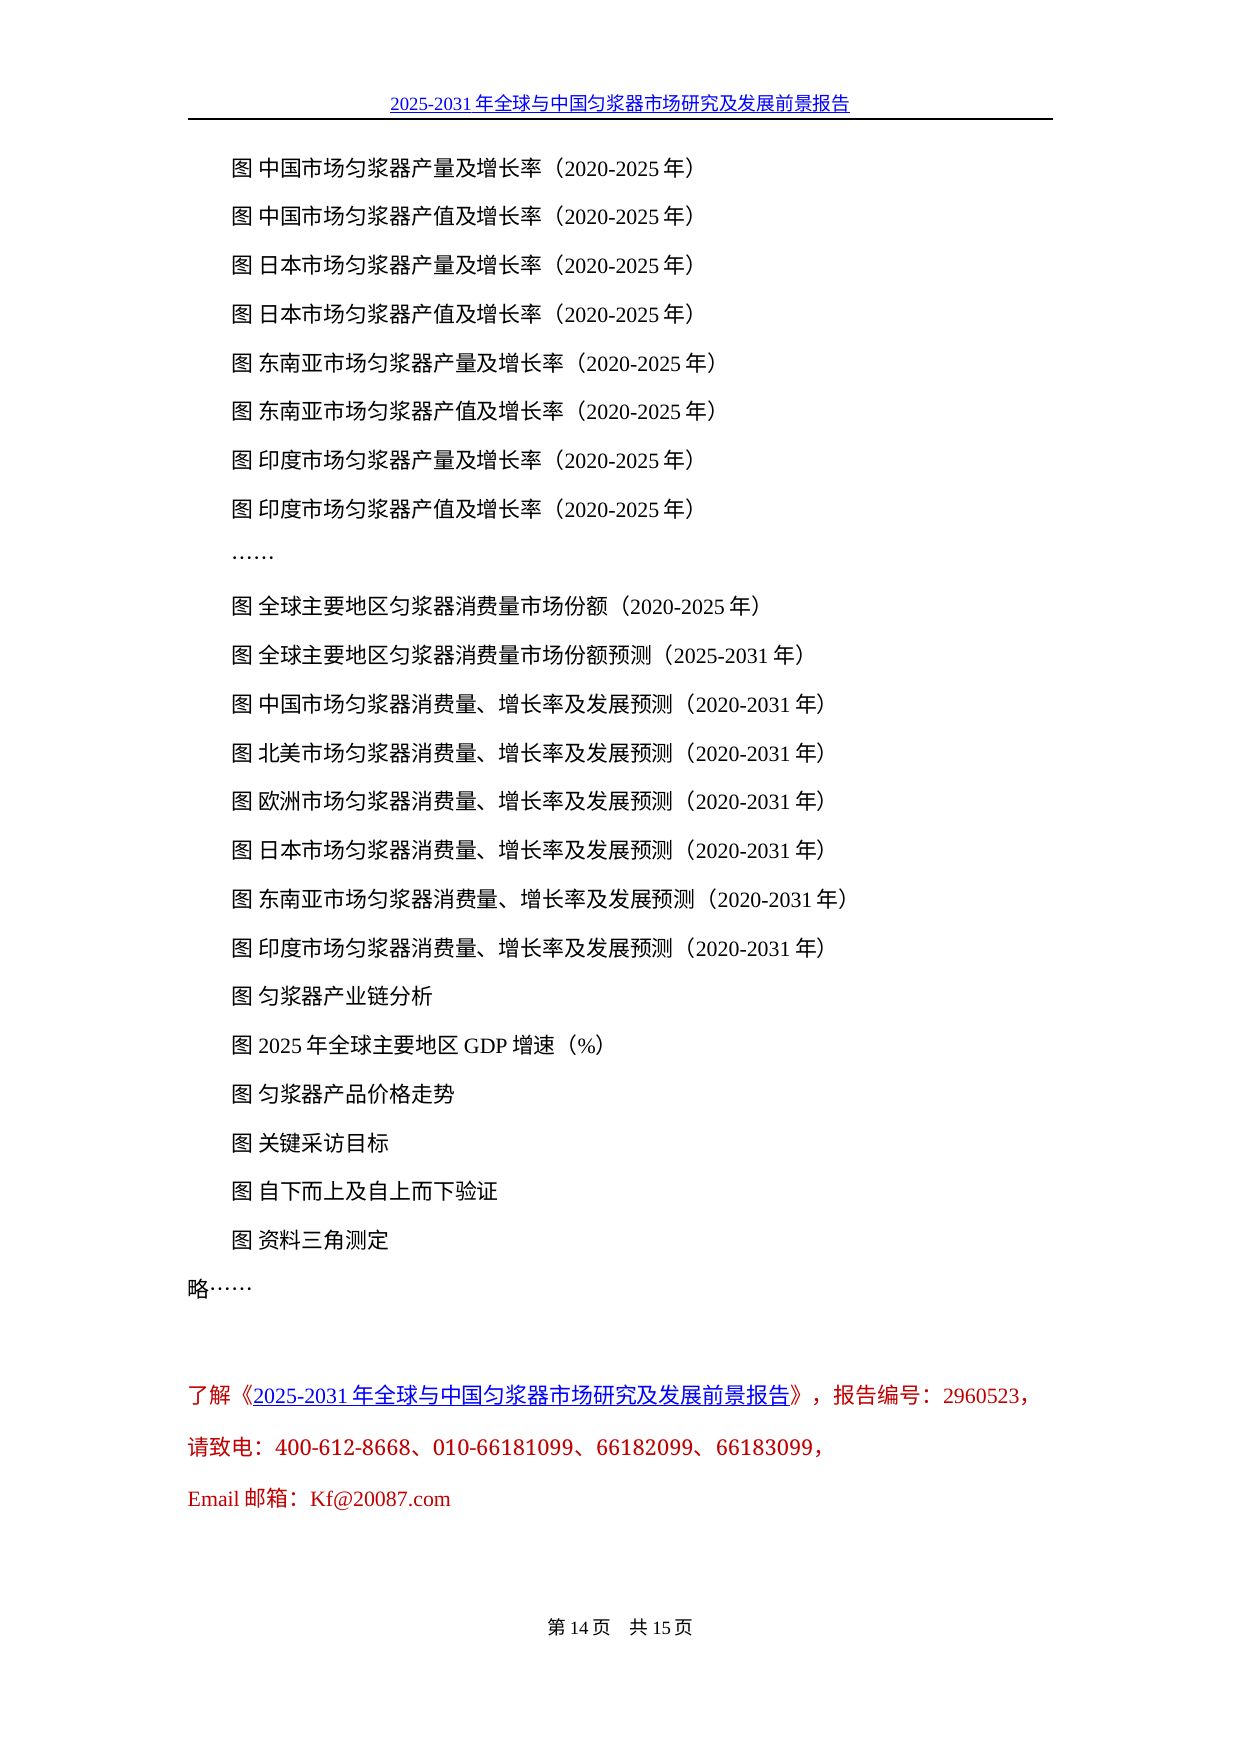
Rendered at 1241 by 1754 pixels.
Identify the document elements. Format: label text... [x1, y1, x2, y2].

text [187, 150, 1053, 1304]
text Email邮箱：Kf@20087.com [187, 1481, 1053, 1513]
text 了解《2025-2031年全球与中国匀浆器市场研究及发展前景报告》，报告编号：2960523， [187, 1378, 1053, 1410]
text 请致电：400-612-8668、010-66181099、66182099、66183099， [187, 1429, 1053, 1462]
